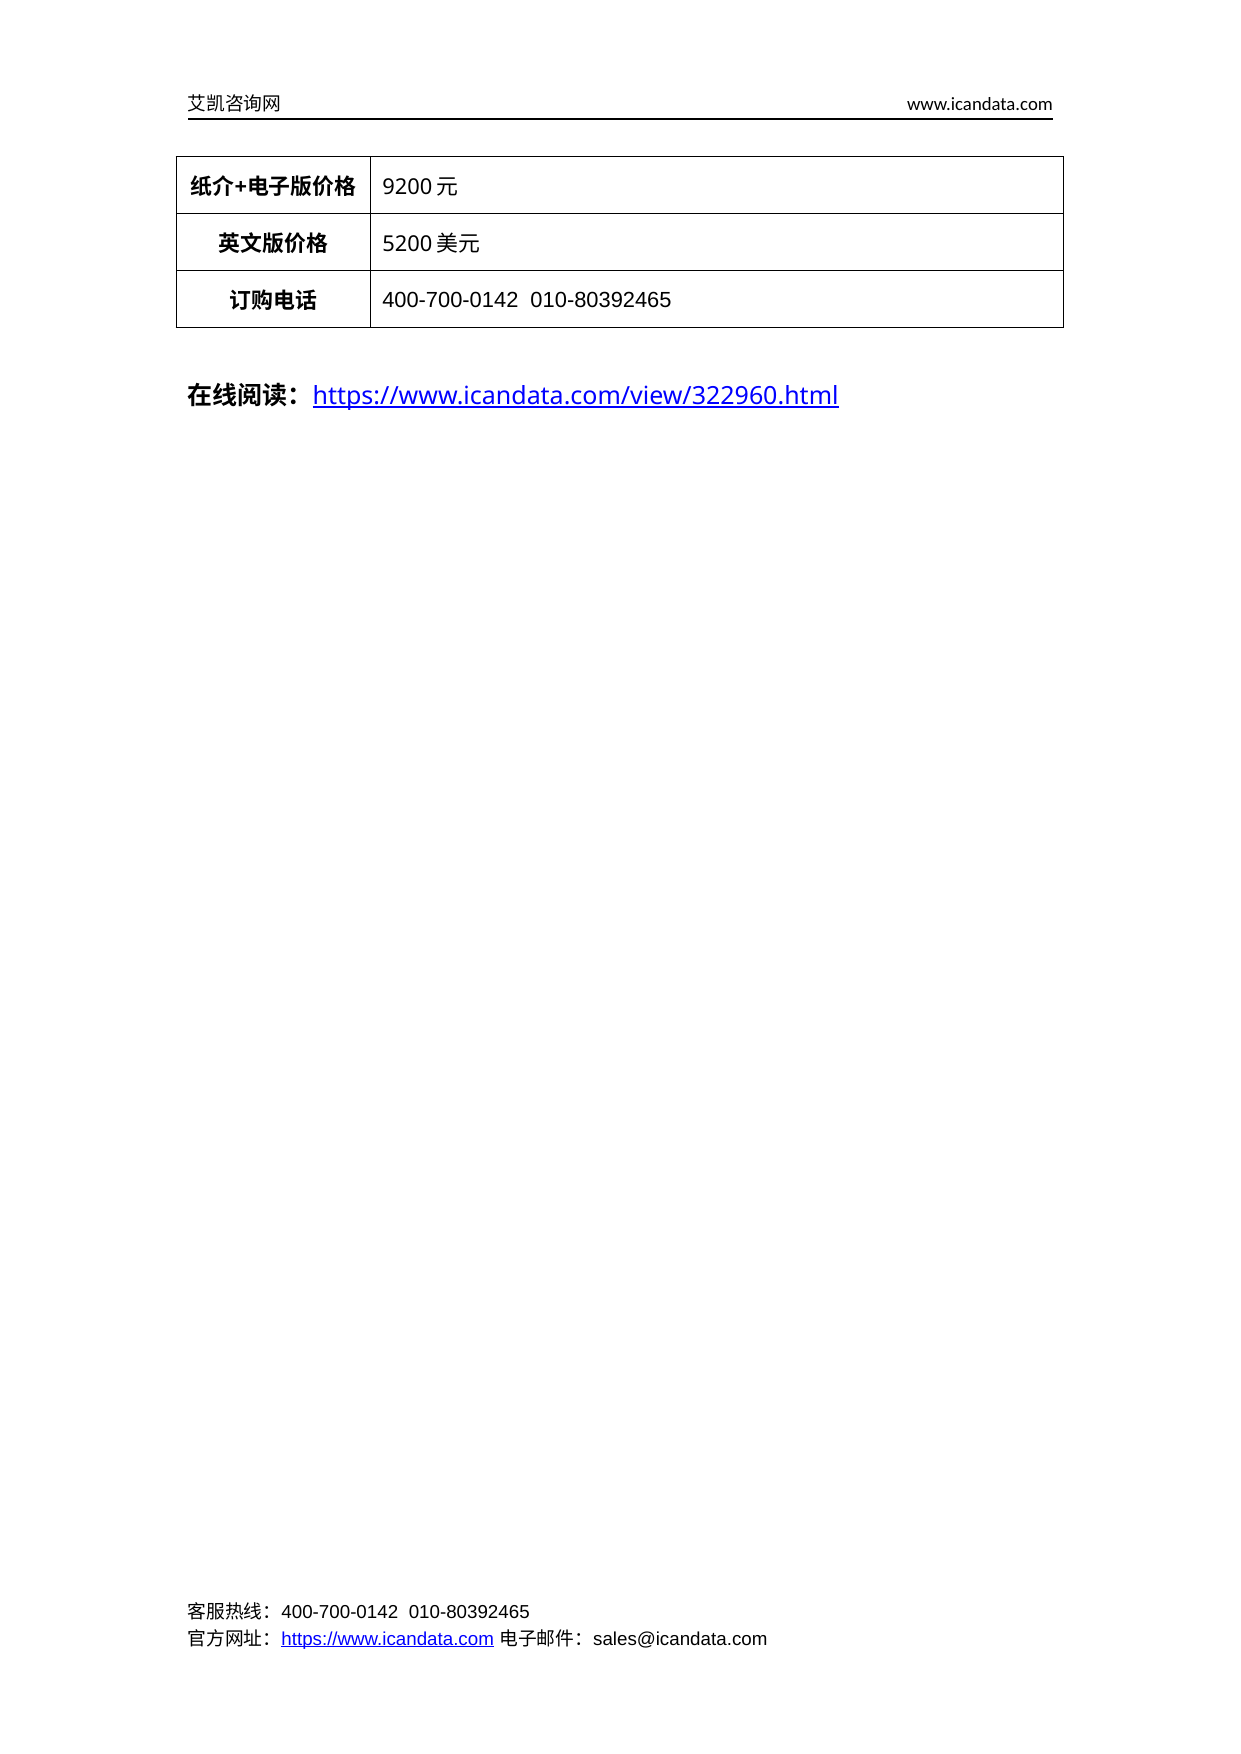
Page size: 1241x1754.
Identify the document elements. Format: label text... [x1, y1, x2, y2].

table_cell 5200美元 [371, 214, 1063, 270]
table_cell 英文版价格 [177, 214, 370, 270]
table_cell 纸介+电子版价格 [177, 157, 370, 213]
table_cell 9200元 [371, 157, 1063, 213]
table_cell 订购电话 [177, 271, 370, 327]
table_cell 400-700-0142 010-80392465 [371, 271, 1063, 327]
text 在线阅读：https://www.icandata.com/view/322960.html [187, 361, 1053, 426]
